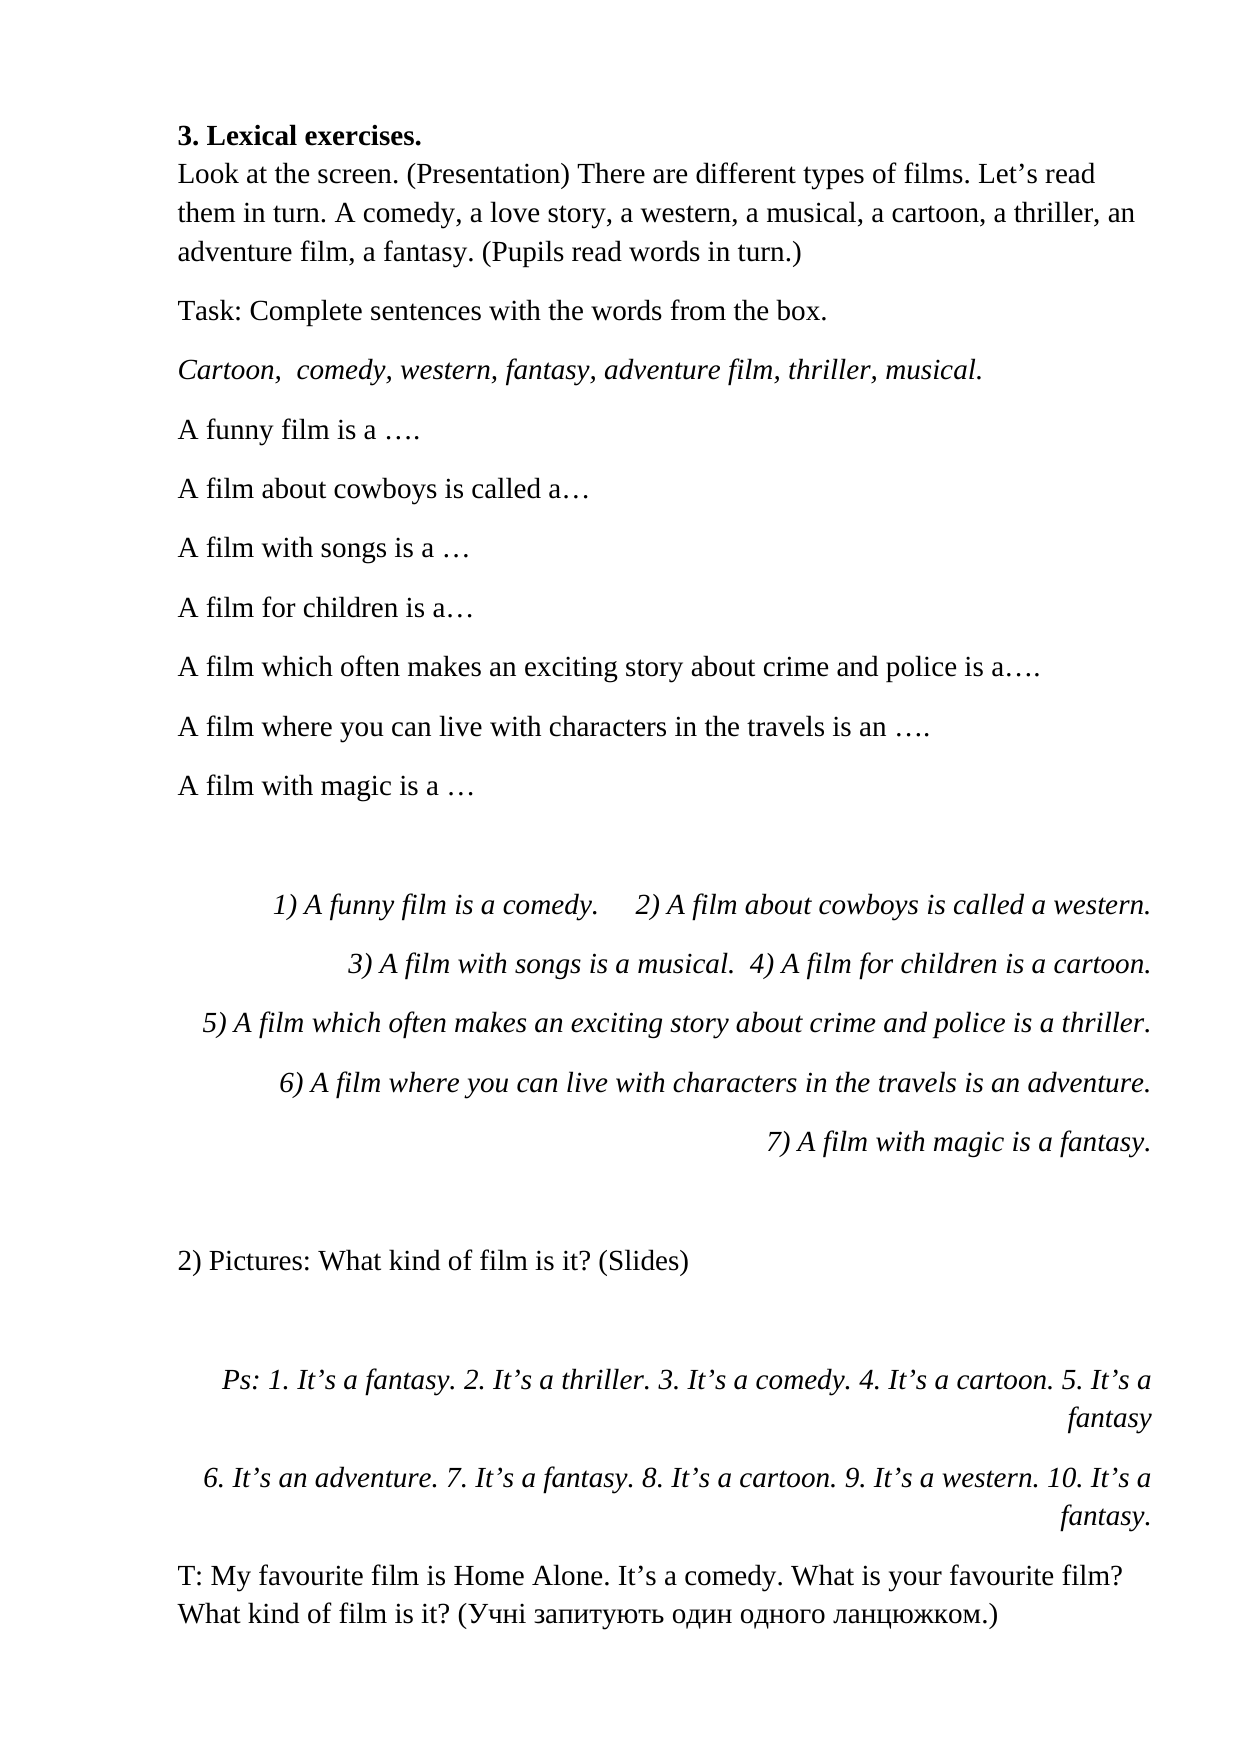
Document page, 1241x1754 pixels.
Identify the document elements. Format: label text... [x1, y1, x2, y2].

text Look at the screen. (Presentation) There are different types of films. Let’s read them in turn. A comedy, a love story, a western, a musical, a cartoon, a thriller, an adventure film, a fantasy. (Pupils read words in turn.) [177, 157, 1152, 267]
text 1) A funny film is a comedy. 2) A film about cowboys is called a western. [177, 887, 1152, 920]
text 3. Lexical exercises. [177, 118, 1152, 152]
text 6. It’s an adventure. 7. It’s a fantasy. 8. It’s a cartoon. 9. It’s a western. 10. It’s a fantasy. [177, 1460, 1152, 1532]
text T: My favourite film is Home Alone. It’s a comedy. What is your favourite film? What kind of film is it? (Учні запитують один одного ланцюжком.) [177, 1558, 1152, 1630]
text 3) A film with songs is a musical. 4) A film for children is a cartoon. [177, 946, 1152, 980]
text A funny film is a …. [177, 412, 1152, 445]
text A film with magic is a … [177, 768, 1152, 802]
text 2) Pictures: What kind of film is it? (Slides) [177, 1243, 1152, 1277]
text A film with songs is a … [177, 531, 1152, 564]
text A film which often makes an exciting story about crime and police is a…. [177, 649, 1152, 683]
text A film where you can live with characters in the travels is an …. [177, 709, 1152, 742]
text Cartoon, comedy, western, fantasy, adventure film, thriller, musical. [177, 352, 1152, 386]
text Ps: 1. It’s a fantasy. 2. It’s a thriller. 3. It’s a comedy. 4. It’s a cartoon. 5. It’s a fantasy [177, 1362, 1152, 1434]
text A film about cowboys is called a… [177, 471, 1152, 505]
text 7) A film with magic is a fantasy. [177, 1124, 1152, 1158]
text 5) A film which often makes an exciting story about crime and police is a thriller. [177, 1006, 1152, 1039]
text Task: Complete sentences with the words from the box. [177, 293, 1152, 327]
text 6) A film where you can live with characters in the travels is an adventure. [177, 1065, 1152, 1098]
text A film for children is a… [177, 590, 1152, 623]
